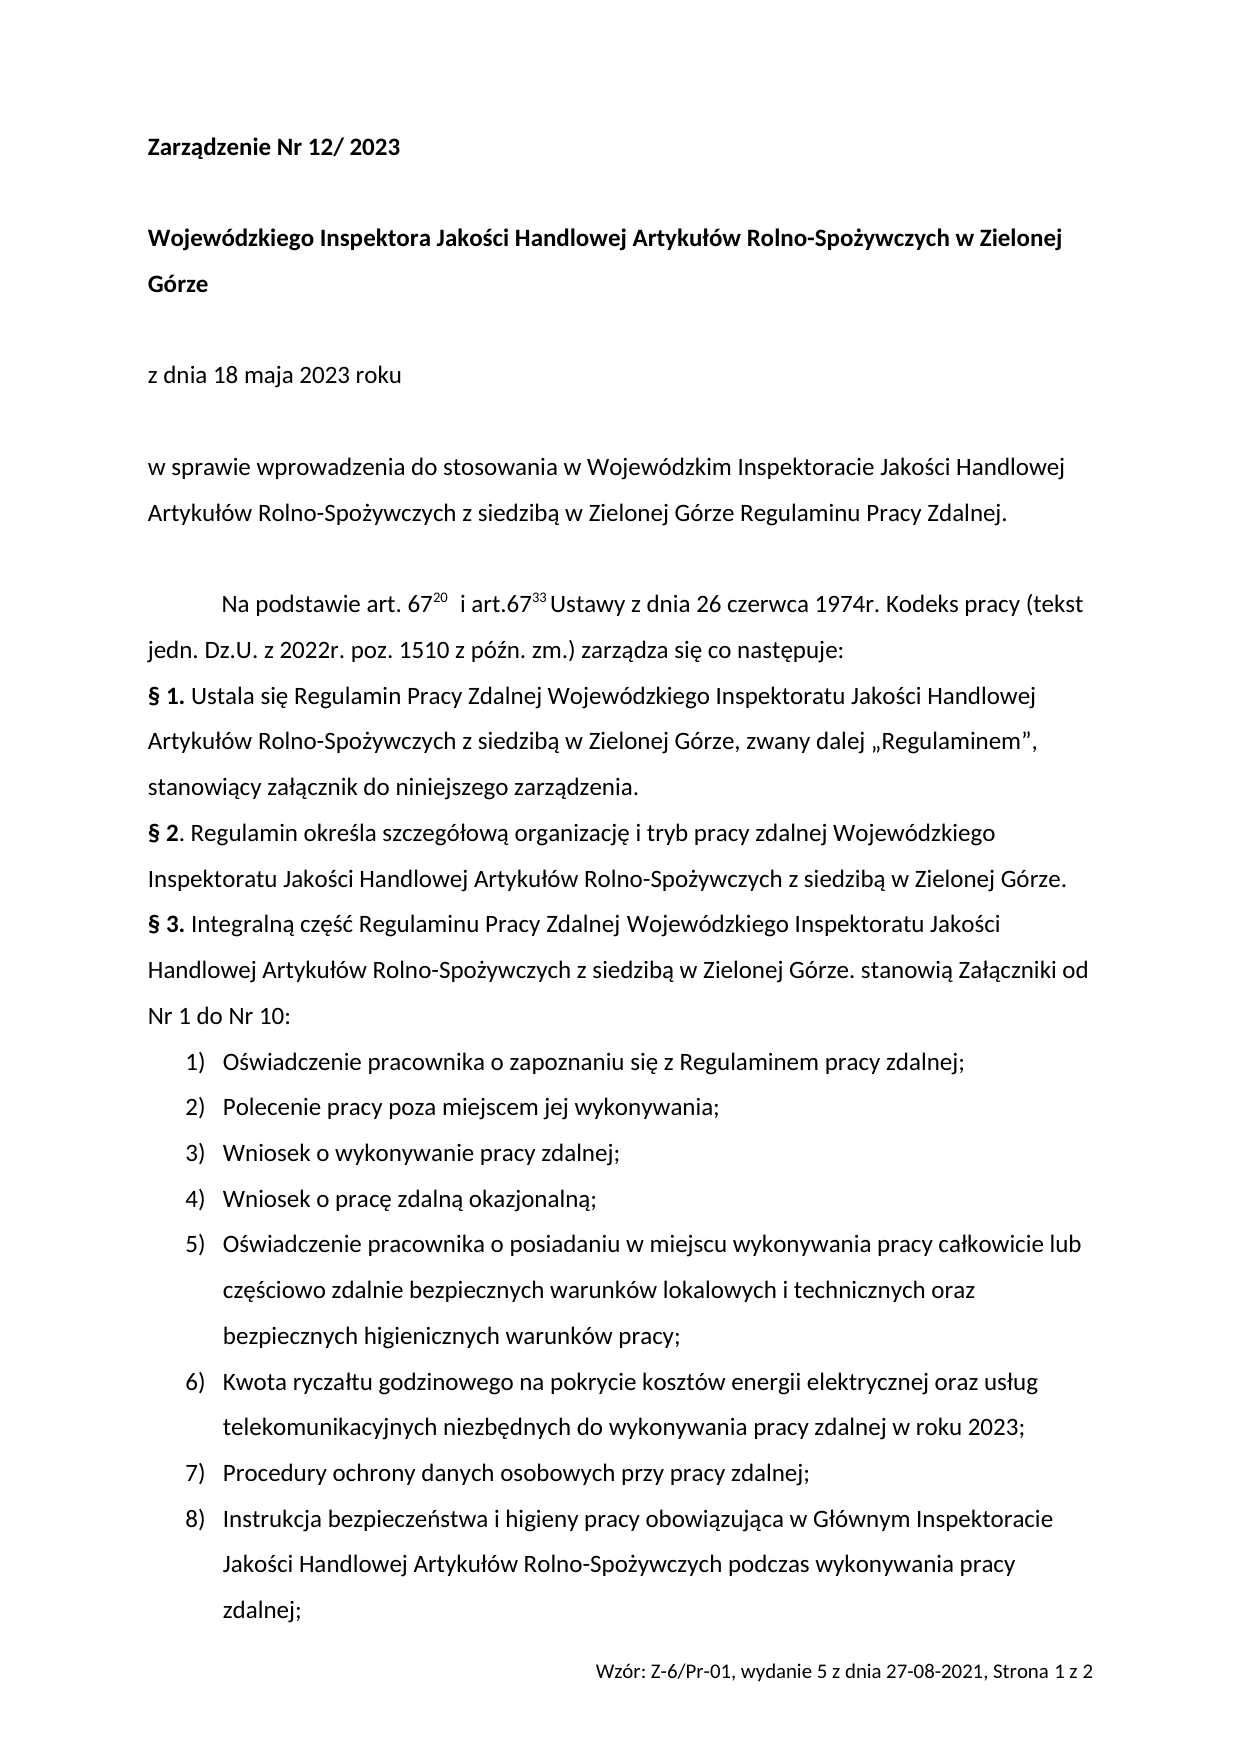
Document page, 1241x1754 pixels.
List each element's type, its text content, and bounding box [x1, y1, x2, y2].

text § 3. Integralną część Regulaminu Pracy Zdalnej Wojewódzkiego Inspektoratu Jakości Handlowej Artykułów Rolno-Spożywczych z siedzibą w Zielonej Górze. stanowią Załączniki od Nr 1 do Nr 10: [148, 908, 1093, 1030]
list Polecenie pracy poza miejscem jej wykonywania; [185, 1091, 1093, 1122]
text z dnia 18 maja 2023 roku [148, 360, 1093, 390]
list Wniosek o pracę zdalną okazjonalną; [185, 1183, 1093, 1213]
text Zarządzenie Nr 12/ 2023 [148, 131, 1093, 162]
list Oświadczenie pracownika o posiadaniu w miejscu wykonywania pracy całkowicie lub częściowo zdalnie bezpiecznych warunków lokalowych i technicznych oraz bezpiecznych higienicznych warunków pracy; [185, 1228, 1093, 1351]
list Wniosek o wykonywanie pracy zdalnej; [185, 1137, 1093, 1168]
list Procedury ochrony danych osobowych przy pracy zdalnej; [185, 1457, 1093, 1488]
list Kwota ryczałtu godzinowego na pokrycie kosztów energii elektrycznej oraz usług telekomunikacyjnych niezbędnych do wykonywania pracy zdalnej w roku 2023; [185, 1366, 1093, 1442]
text w sprawie wprowadzenia do stosowania w Wojewódzkim Inspektoracie Jakości Handlowej Artykułów Rolno-Spożywczych z siedzibą w Zielonej Górze Regulaminu Pracy Zdalnej. [148, 451, 1093, 527]
list Instrukcja bezpieczeństwa i higieny pracy obowiązująca w Głównym Inspektoracie Jakości Handlowej Artykułów Rolno-Spożywczych podczas wykonywania pracy zdalnej; [185, 1503, 1093, 1625]
text Wojewódzkiego Inspektora Jakości Handlowej Artykułów Rolno-Spożywczych w Zielonej Górze [148, 222, 1093, 299]
text § 2. Regulamin określa szczegółową organizację i tryb pracy zdalnej Wojewódzkiego Inspektoratu Jakości Handlowej Artykułów Rolno-Spożywczych z siedzibą w Zielonej Górze. [148, 817, 1093, 893]
text Na podstawie art. 6720 i art.6733 Ustawy z dnia 26 czerwca 1974r. Kodeks pracy (tekst jedn. Dz.U. z 2022r. poz. 1510 z późn. zm.) zarządza się co następuje: [148, 588, 1093, 664]
list Oświadczenie pracownika o zapoznaniu się z Regulaminem pracy zdalnej; [185, 1046, 1093, 1076]
text § 1. Ustala się Regulamin Pracy Zdalnej Wojewódzkiego Inspektoratu Jakości Handlowej Artykułów Rolno-Spożywczych z siedzibą w Zielonej Górze, zwany dalej „Regulaminem”, stanowiący załącznik do niniejszego zarządzenia. [148, 680, 1093, 802]
